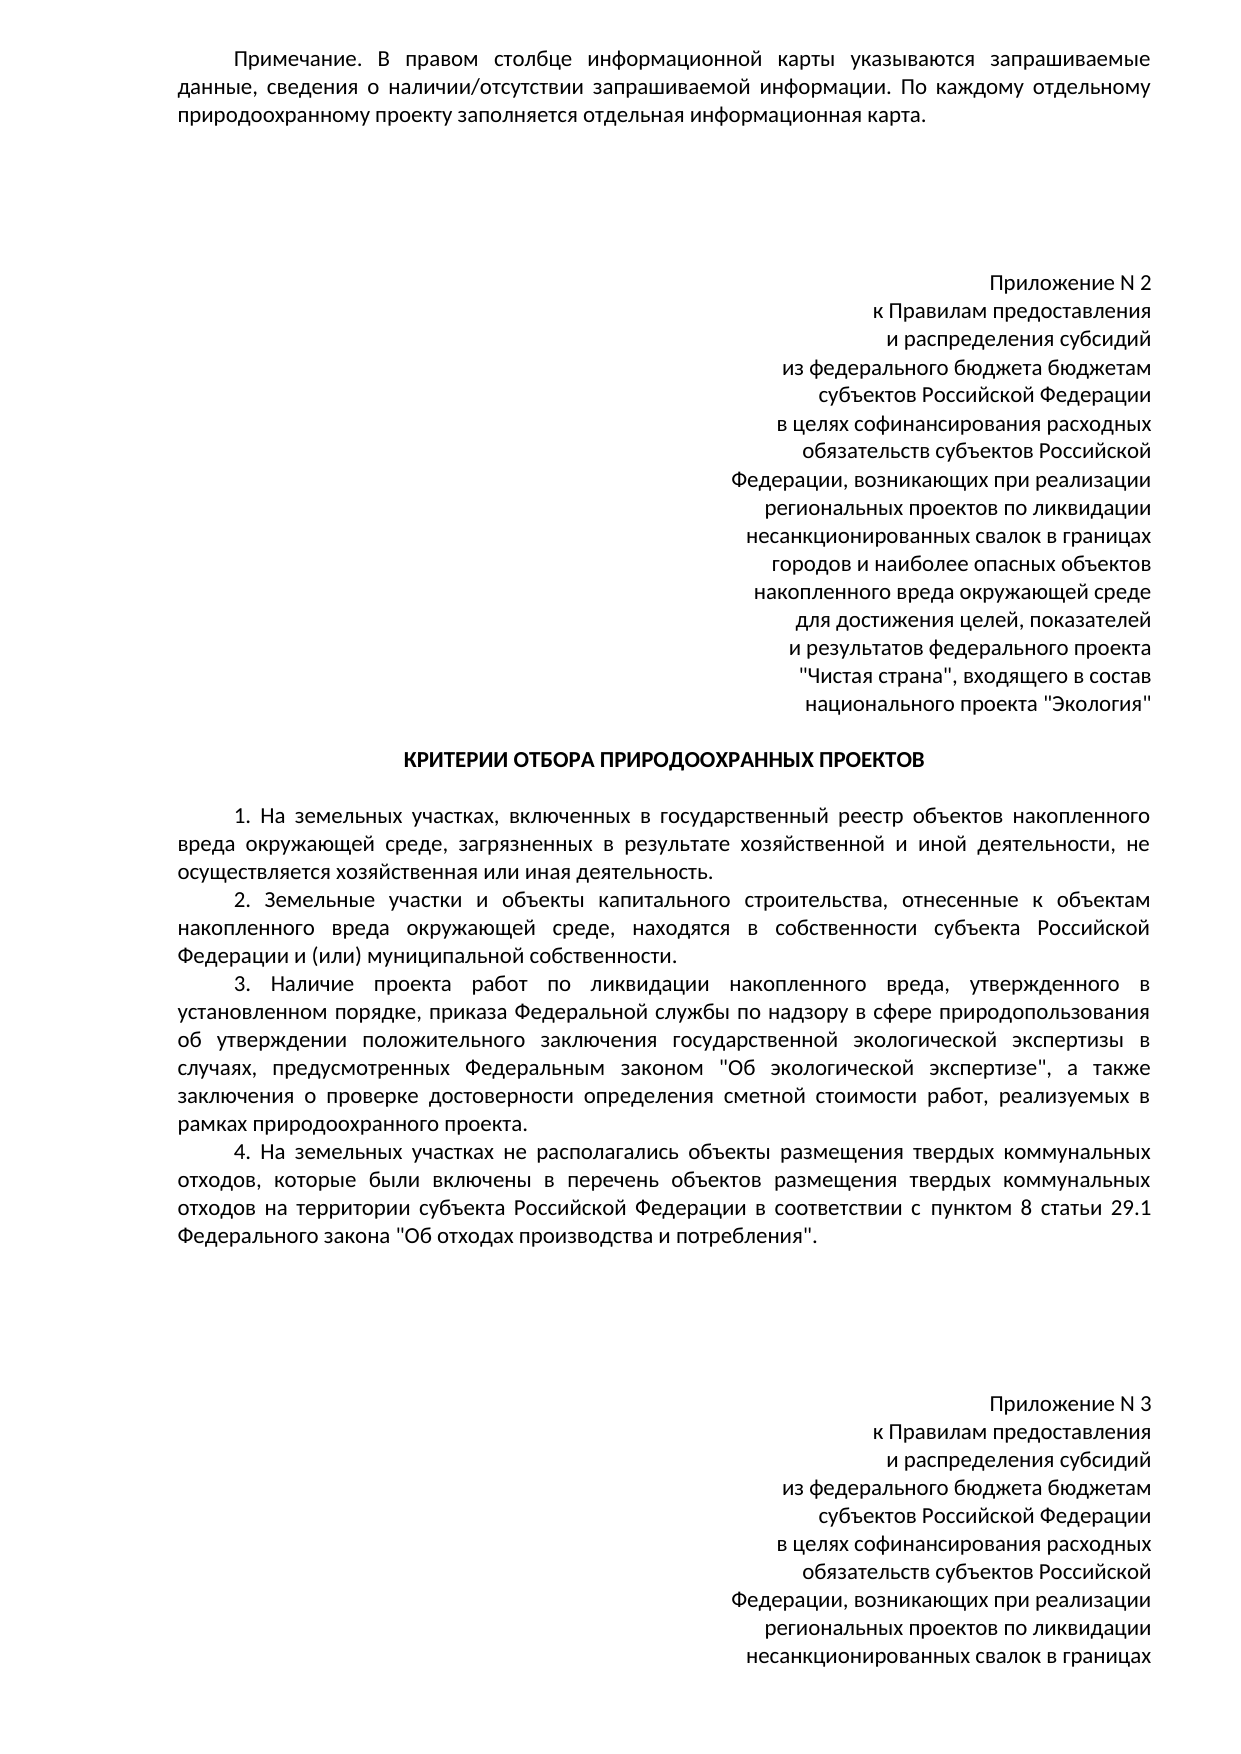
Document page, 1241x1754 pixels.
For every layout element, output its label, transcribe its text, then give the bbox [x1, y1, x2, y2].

text городов и наиболее опасных объектов [177, 549, 1152, 577]
text к Правилам предоставления [177, 297, 1152, 324]
text обязательств субъектов Российской [177, 1557, 1152, 1586]
text обязательств субъектов Российской [177, 437, 1152, 465]
text из федерального бюджета бюджетам [177, 1473, 1152, 1501]
text для достижения целей, показателей [177, 605, 1152, 633]
title КРИТЕРИИ ОТБОРА ПРИРОДООХРАННЫХ ПРОЕКТОВ [177, 745, 1152, 773]
text и распределения субсидий [177, 1445, 1152, 1473]
text региональных проектов по ликвидации [177, 493, 1152, 521]
text 2. Земельные участки и объекты капитального строительства, отнесенные к объектам накопленного вреда окружающей среде, находятся в собственности субъекта Российской Федерации и (или) муниципальной собственности. [177, 885, 1152, 969]
text "Чистая страна", входящего в состав [177, 661, 1152, 689]
text Федерации, возникающих при реализации [177, 1586, 1152, 1613]
text из федерального бюджета бюджетам [177, 353, 1152, 381]
text к Правилам предоставления [177, 1417, 1152, 1445]
text Приложение N 3 [177, 1389, 1152, 1417]
text в целях софинансирования расходных [177, 1529, 1152, 1557]
text Приложение N 2 [177, 268, 1152, 297]
text региональных проектов по ликвидации [177, 1613, 1152, 1642]
text несанкционированных свалок в границах [177, 521, 1152, 549]
text и распределения субсидий [177, 324, 1152, 353]
text 3. Наличие проекта работ по ликвидации накопленного вреда, утвержденного в установленном порядке, приказа Федеральной службы по надзору в сфере природопользования об утверждении положительного заключения государственной экологической экспертизы в случаях, предусмотренных Федеральным законом "Об экологической экспертизе", а также заключения о проверке достоверности определения сметной стоимости работ, реализуемых в рамках природоохранного проекта. [177, 969, 1152, 1137]
text накопленного вреда окружающей среде [177, 577, 1152, 605]
text национального проекта "Экология" [177, 689, 1152, 717]
text несанкционированных свалок в границах [177, 1642, 1152, 1669]
text 1. На земельных участках, включенных в государственный реестр объектов накопленного вреда окружающей среде, загрязненных в результате хозяйственной и иной деятельности, не осуществляется хозяйственная или иная деятельность. [177, 801, 1152, 885]
text субъектов Российской Федерации [177, 1501, 1152, 1529]
text Примечание. В правом столбце информационной карты указываются запрашиваемые данные, сведения о наличии/отсутствии запрашиваемой информации. По каждому отдельному природоохранному проекту заполняется отдельная информационная карта. [177, 44, 1152, 128]
text 4. На земельных участках не располагались объекты размещения твердых коммунальных отходов, которые были включены в перечень объектов размещения твердых коммунальных отходов на территории субъекта Российской Федерации в соответствии с пунктом 8 статьи 29.1 Федерального закона "Об отходах производства и потребления". [177, 1137, 1152, 1249]
text и результатов федерального проекта [177, 633, 1152, 661]
text Федерации, возникающих при реализации [177, 465, 1152, 493]
text в целях софинансирования расходных [177, 409, 1152, 437]
text субъектов Российской Федерации [177, 381, 1152, 409]
